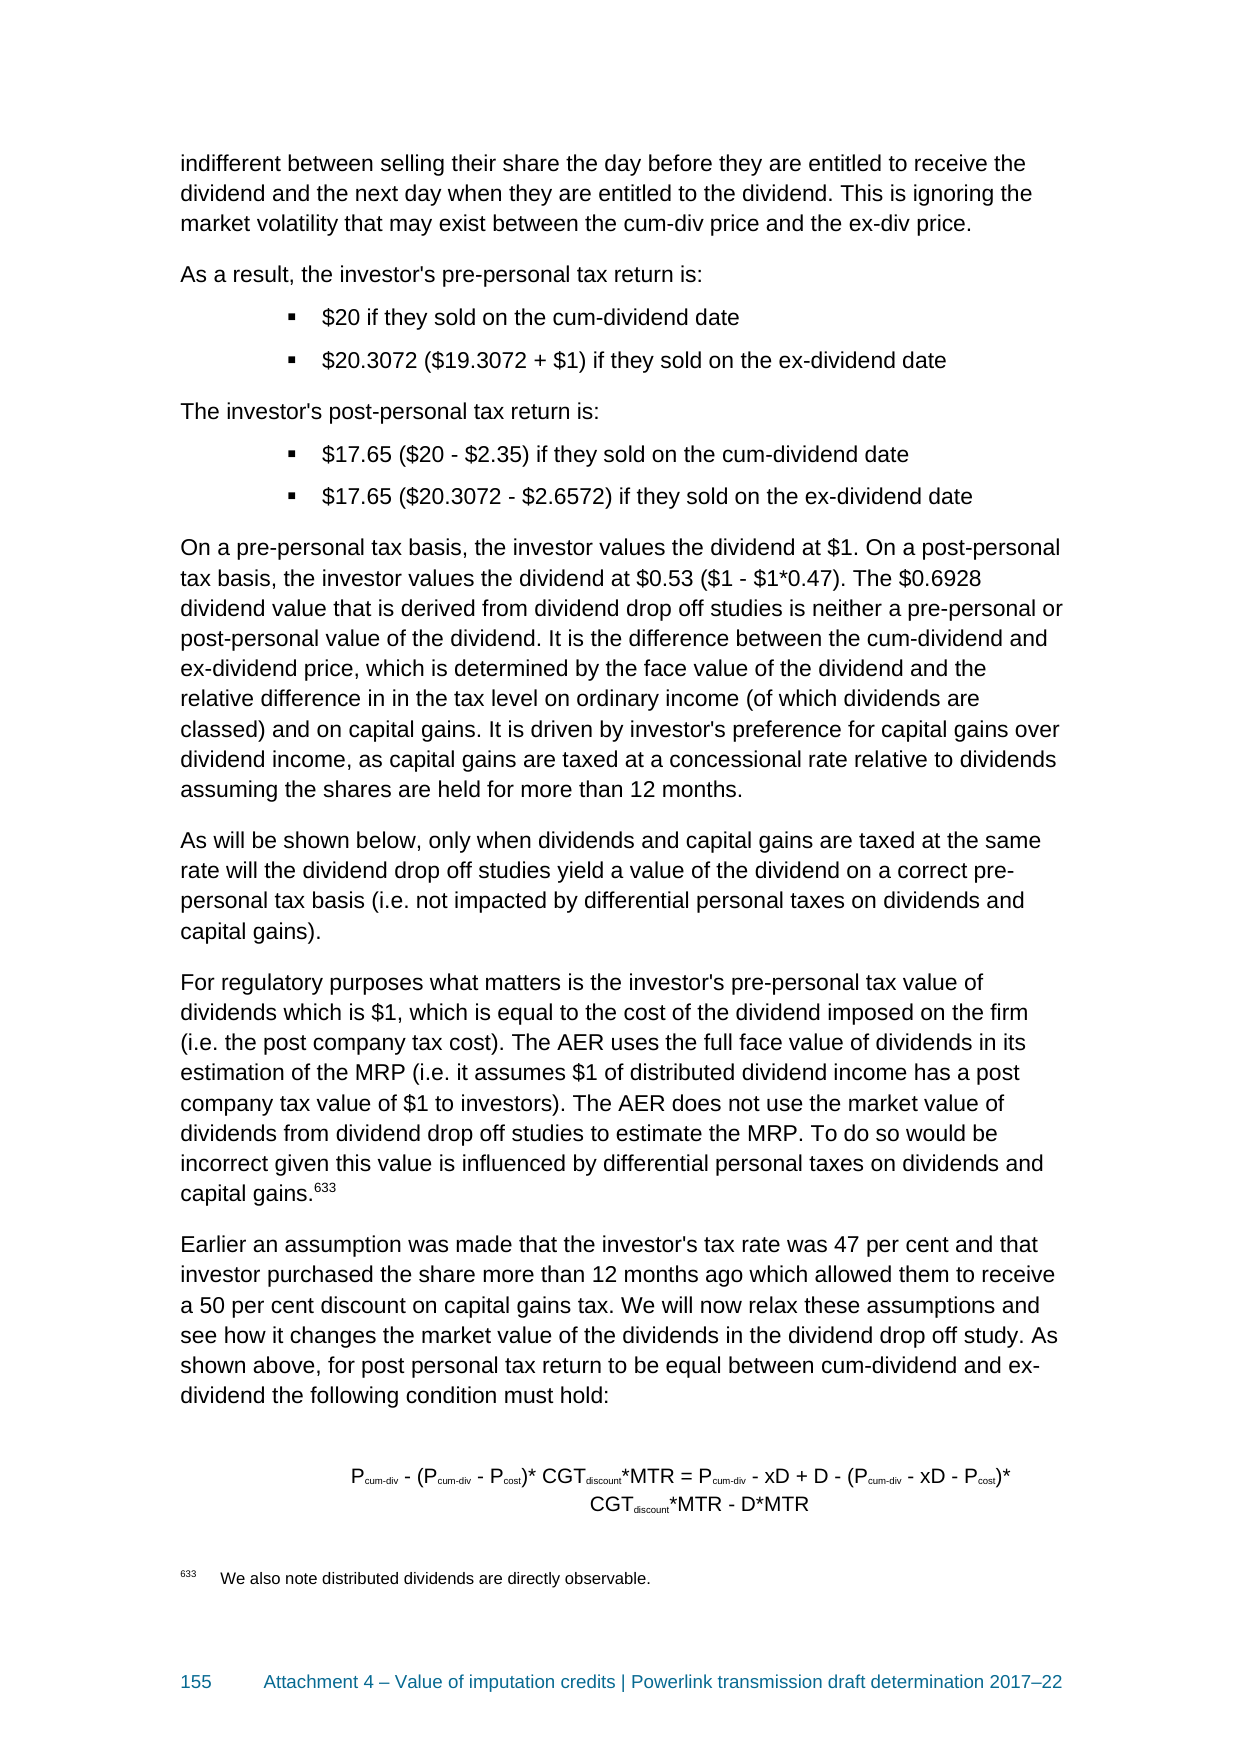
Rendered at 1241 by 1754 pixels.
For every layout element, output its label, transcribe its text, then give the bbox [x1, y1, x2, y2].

text As a result, the investor's pre-personal tax return is: [180, 261, 1063, 288]
list $20 if they sold on the cum-dividend date [286, 304, 1063, 331]
list $17.65 ($20 - $2.35) if they sold on the cum-dividend date [286, 441, 1063, 467]
picture [545, 1678, 549, 1688]
text Pcum-div - (Pcum-div - Pcost)* CGTdiscount*MTR = Pcum-div - xD + D - (Pcum-div - xD - Pcost)* CGTdiscount*MTR - D*MTR [298, 1463, 1063, 1516]
text On a pre-personal tax basis, the investor values the dividend at $1. On a post-personal tax basis, the investor values the dividend at $0.53 ($1 - $1*0.47). The $0.6928 dividend value that is derived from dividend drop off studies is neither a pre-personal or post-personal value of the dividend. It is the difference between the cum-dividend and ex-dividend price, which is determined by the face value of the dividend and the relative difference in in the tax level on ordinary income (of which dividends are classed) and on capital gains. It is driven by investor's preference for capital gains over dividend income, as capital gains are taxed at a concessional rate relative to dividends assuming the shares are held for more than 12 months. [180, 534, 1063, 802]
picture [974, 1678, 978, 1688]
list $20.3072 ($19.3072 + $1) if they sold on the ex-dividend date [286, 347, 1063, 373]
text For regulatory purposes what matters is the investor's pre-personal tax value of dividends which is $1, which is equal to the cost of the dividend imposed on the firm (i.e. the post company tax cost). The AER uses the full face value of dividends in its estimation of the MRP (i.e. it assumes $1 of distributed dividend income has a post company tax value of $1 to investors). The AER does not use the market value of dividends from dividend drop off studies to estimate the MRP. To do so would be incorrect given this value is influenced by differential personal taxes on dividends and capital gains. [180, 969, 1063, 1207]
text As will be shown below, only when dividends and capital gains are taxed at the same rate will the dividend drop off studies yield a value of the dividend on a correct pre-personal tax basis (i.e. not impacted by differential personal taxes on dividends and capital gains). [180, 827, 1063, 944]
list $17.65 ($20.3072 - $2.6572) if they sold on the ex-dividend date [286, 483, 1063, 510]
text Earlier an assumption was made that the investor's tax rate was 47 per cent and that investor purchased the share more than 12 months ago which allowed them to receive a 50 per cent discount on capital gains tax. We will now relax these assumptions and see how it changes the market value of the dividends in the dividend drop off study. As shown above, for post personal tax return to be equal between cum-dividend and ex-dividend the following condition must hold: [180, 1231, 1063, 1409]
text The investor's post-personal tax return is: [180, 398, 1063, 424]
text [180, 150, 1063, 237]
